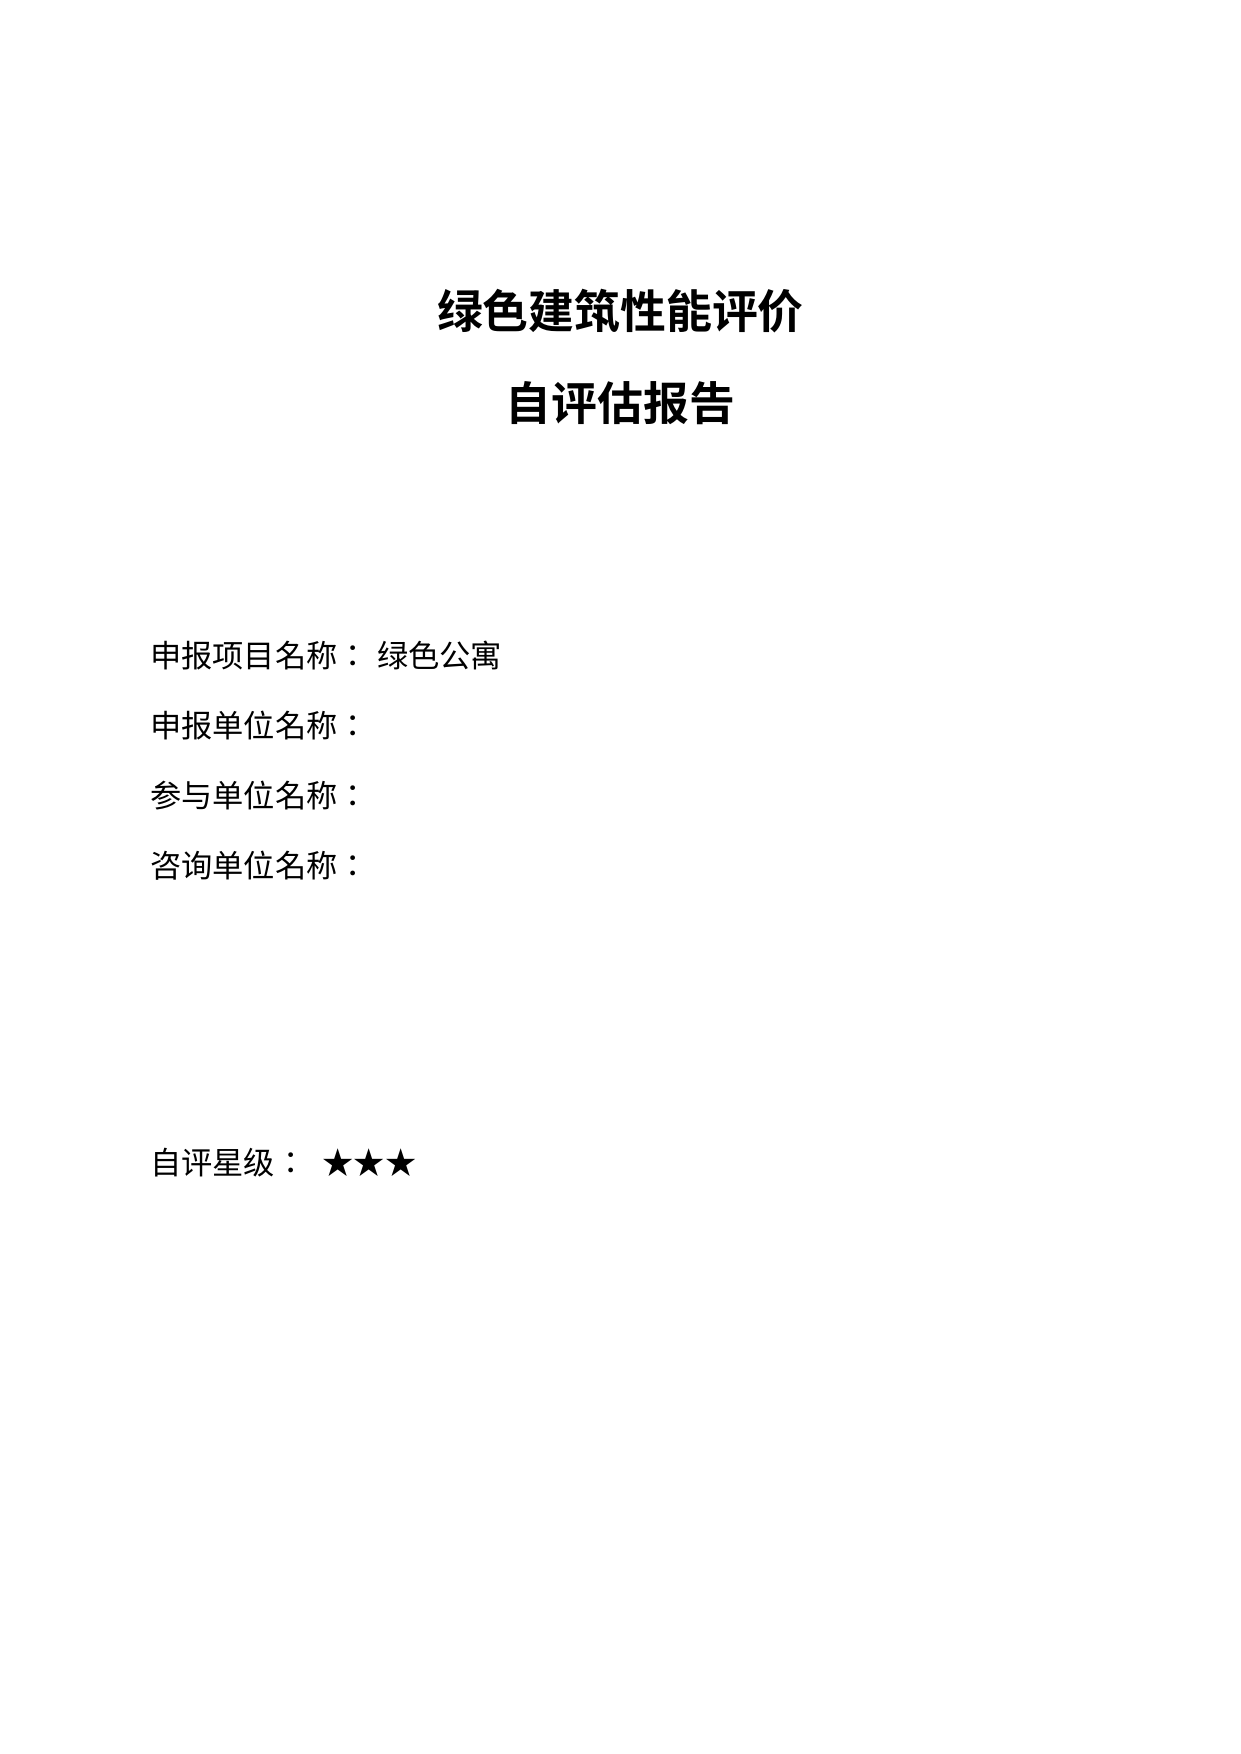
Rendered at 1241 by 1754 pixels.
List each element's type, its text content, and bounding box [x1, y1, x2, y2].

text 参与单位名称： [150, 774, 1090, 817]
text 咨询单位名称： [150, 844, 1090, 886]
text 申报项目名称： 绿色公寓 [150, 634, 1090, 677]
text 自评估报告 [150, 372, 1090, 434]
text 申报单位名称： [150, 704, 1090, 747]
text 自评星级： ★★★ [150, 1141, 1090, 1183]
text 绿色建筑性能评价 [150, 279, 1090, 342]
